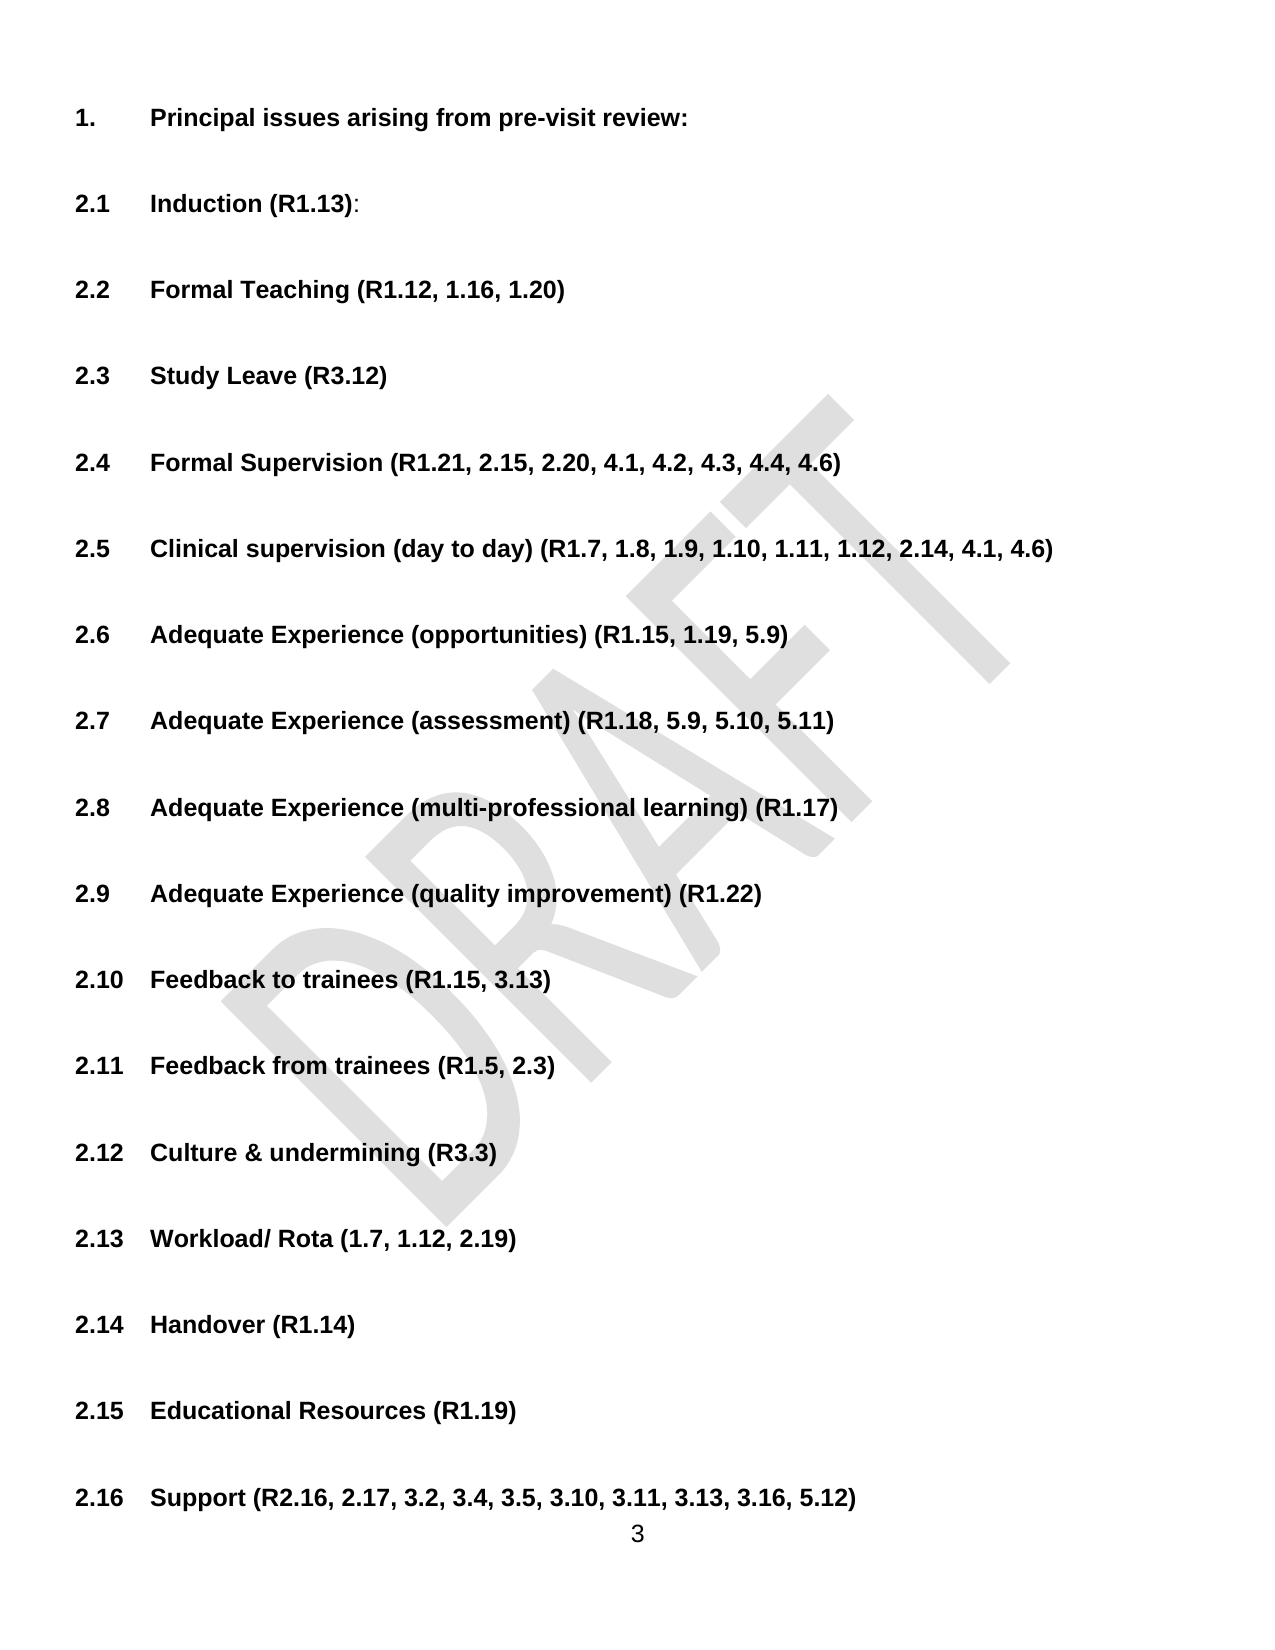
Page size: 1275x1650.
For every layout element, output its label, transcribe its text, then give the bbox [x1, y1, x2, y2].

text 2.7 Adequate Experience (assessment) (R1.18, 5.9, 5.10, 5.11) [75, 706, 1200, 735]
text 2.9 Adequate Experience (quality improvement) (R1.22) [75, 879, 1200, 908]
text 2.6 Adequate Experience (opportunities) (R1.15, 1.19, 5.9) [75, 620, 1200, 649]
text 2.11 Feedback from trainees (R1.5, 2.3) [75, 1051, 1200, 1080]
text 2.14 Handover (R1.14) [75, 1310, 1200, 1339]
text 2.1 Induction (R1.13): [75, 189, 1200, 218]
text 2.13 Workload/ Rota (1.7, 1.12, 2.19) [75, 1224, 1200, 1253]
text 2.5 Clinical supervision (day to day) (R1.7, 1.8, 1.9, 1.10, 1.11, 1.12, 2.14, 4.1, 4.6) [75, 534, 1200, 563]
text 1. Principal issues arising from pre-visit review: [75, 103, 1200, 131]
text 2.2 Formal Teaching (R1.12, 1.16, 1.20) [75, 275, 1200, 304]
text 2.8 Adequate Experience (multi-professional learning) (R1.17) [75, 793, 1200, 821]
text 2.15 Educational Resources (R1.19) [75, 1396, 1200, 1425]
text 2.10 Feedback to trainees (R1.15, 3.13) [75, 965, 1200, 994]
text 2.3 Study Leave (R3.12) [75, 361, 1200, 390]
text 2.16 Support (R2.16, 2.17, 3.2, 3.4, 3.5, 3.10, 3.11, 3.13, 3.16, 5.12) [75, 1483, 1200, 1511]
text 2.12 Culture & undermining (R3.3) [75, 1138, 1200, 1166]
text 2.4 Formal Supervision (R1.21, 2.15, 2.20, 4.1, 4.2, 4.3, 4.4, 4.6) [75, 448, 1200, 476]
